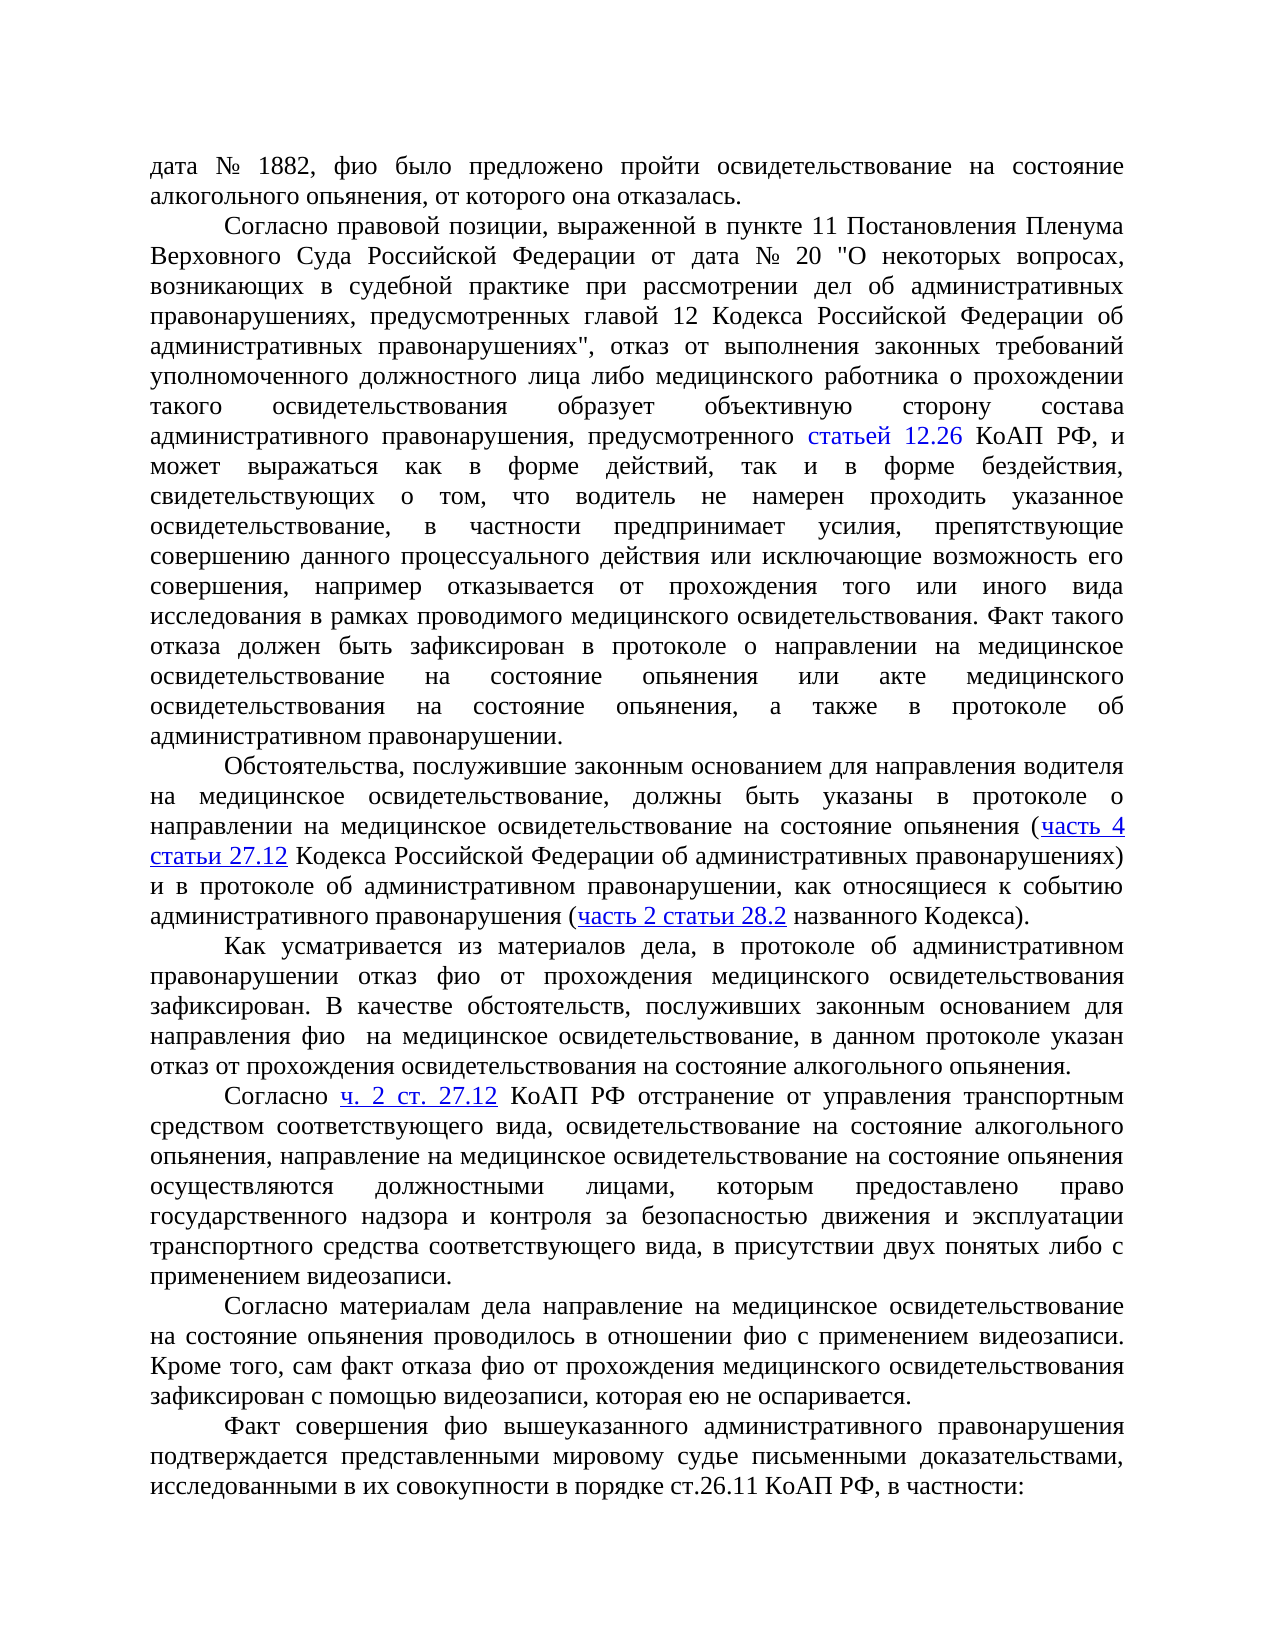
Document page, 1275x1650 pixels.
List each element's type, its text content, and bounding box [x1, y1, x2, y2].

text Факт совершения фио вышеуказанного административного правонарушения подтверждается представленными мировому судье письменными доказательствами, исследованными в их совокупности в порядке ст.26.11 КоАП РФ, в частности: [150, 1410, 1125, 1500]
text Обстоятельства, послужившие законным основанием для направления водителя на медицинское освидетельствование, должны быть указаны в протоколе о направлении на медицинское освидетельствование на состояние опьянения (часть 4 статьи 27.12 Кодекса Российской Федерации об административных правонарушениях) и в протоколе об административном правонарушении, как относящиеся к событию административного правонарушения (часть 2 статьи 28.2 названного Кодекса). [150, 750, 1125, 930]
text Согласно ч. 2 ст. 27.12 КоАП РФ отстранение от управления транспортным средством соответствующего вида, освидетельствование на состояние алкогольного опьянения, направление на медицинское освидетельствование на состояние опьянения осуществляются должностными лицами, которым предоставлено право государственного надзора и контроля за безопасностью движения и эксплуатации транспортного средства соответствующего вида, в присутствии двух понятых либо с применением видеозаписи. [150, 1080, 1125, 1290]
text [150, 150, 1125, 210]
text Как усматривается из материалов дела, в протоколе об административном правонарушении отказ фио от прохождения медицинского освидетельствования зафиксирован. В качестве обстоятельств, послуживших законным основанием для направления фио на медицинское освидетельствование, в данном протоколе указан отказ от прохождения освидетельствования на состояние алкогольного опьянения. [150, 930, 1125, 1080]
text Согласно материалам дела направление на медицинское освидетельствование на состояние опьянения проводилось в отношении фио с применением видеозаписи. Кроме того, сам факт отказа фио от прохождения медицинского освидетельствования зафиксирован с помощью видеозаписи, которая ею не оспаривается. [150, 1290, 1125, 1410]
text Согласно правовой позиции, выраженной в пункте 11 Постановления Пленума Верховного Суда Российской Федерации от дата № 20 "О некоторых вопросах, возникающих в судебной практике при рассмотрении дел об административных правонарушениях, предусмотренных главой 12 Кодекса Российской Федерации об административных правонарушениях", отказ от выполнения законных требований уполномоченного должностного лица либо медицинского работника о прохождении такого освидетельствования образует объективную сторону состава административного правонарушения, предусмотренного статьей 12.26 КоАП РФ, и может выражаться как в форме действий, так и в форме бездействия, свидетельствующих о том, что водитель не намерен проходить указанное освидетельствование, в частности предпринимает усилия, препятствующие совершению данного процессуального действия или исключающие возможность его совершения, например отказывается от прохождения того или иного вида исследования в рамках проводимого медицинского освидетельствования. Факт такого отказа должен быть зафиксирован в протоколе о направлении на медицинское освидетельствование на состояние опьянения или акте медицинского освидетельствования на состояние опьянения, а также в протоколе об административном правонарушении. [150, 210, 1125, 750]
